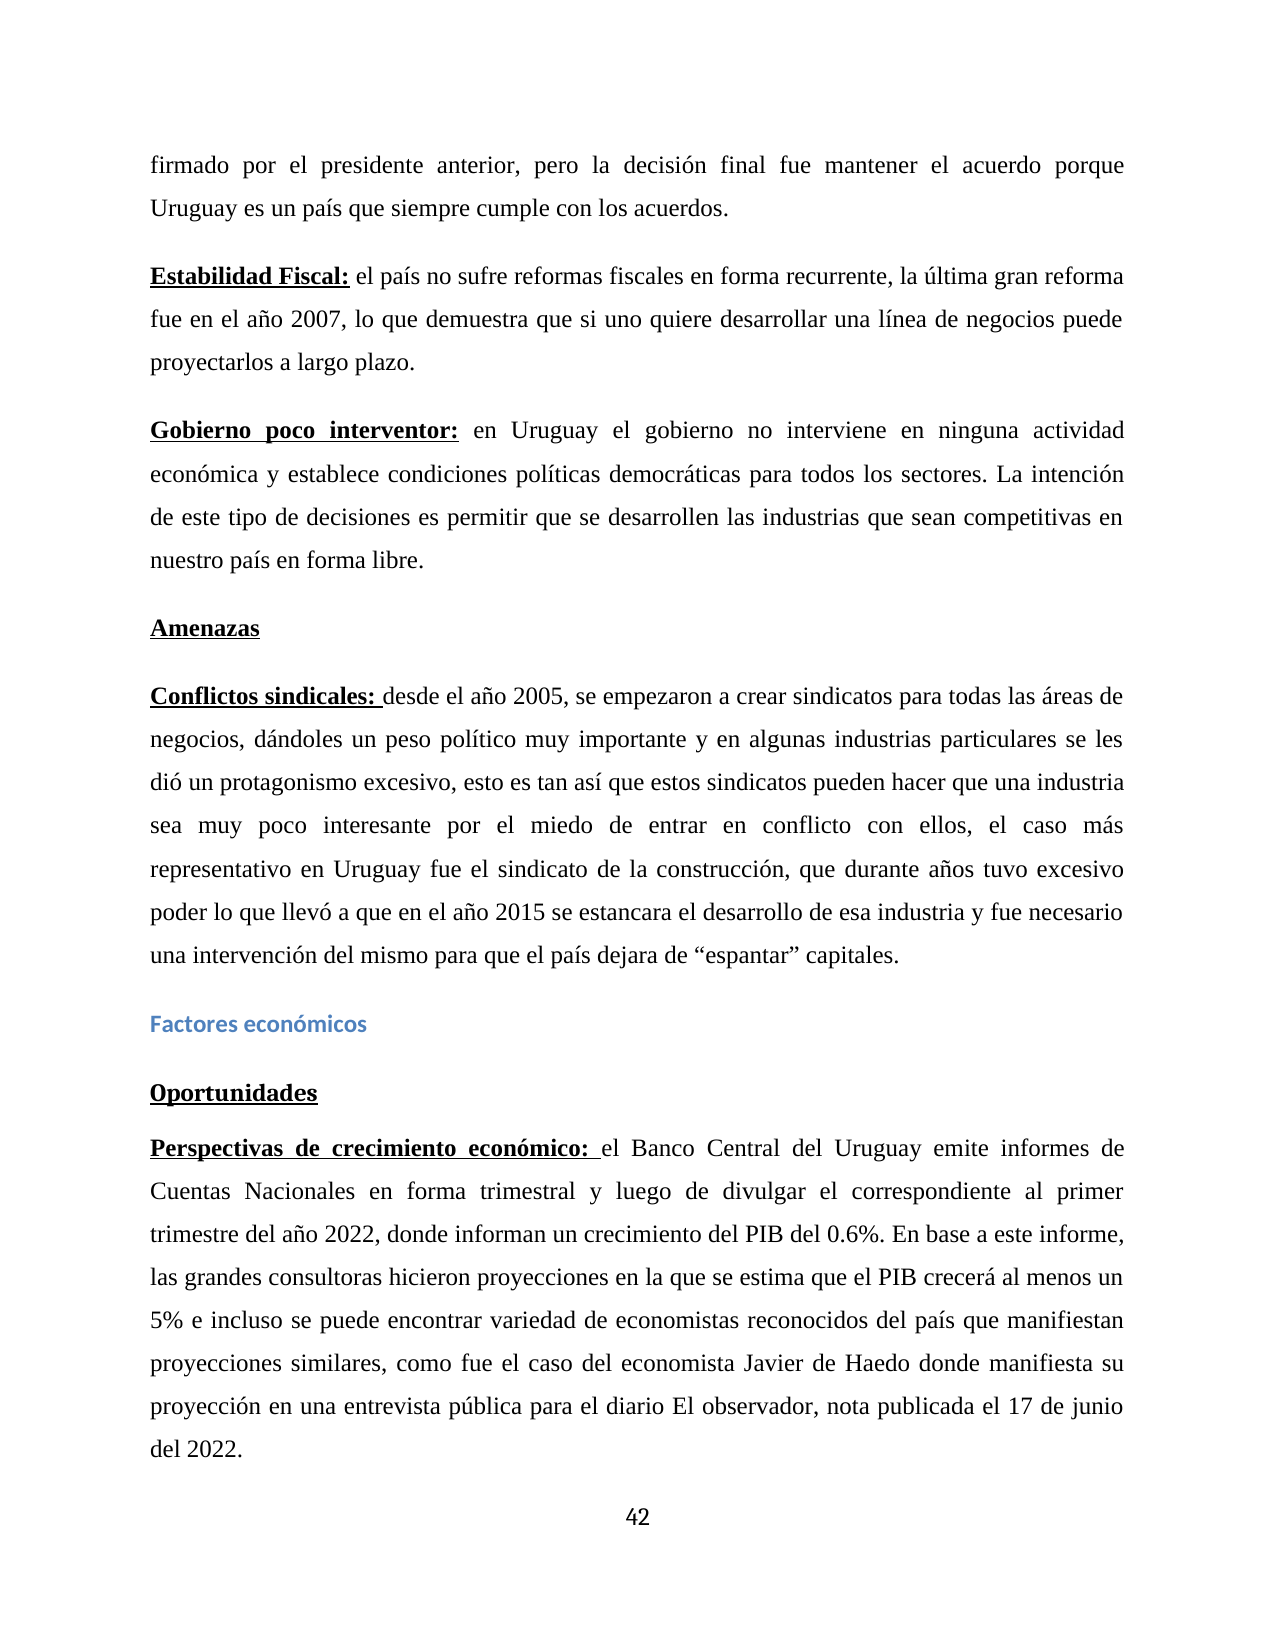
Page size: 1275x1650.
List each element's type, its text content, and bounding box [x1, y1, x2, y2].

text Conflictos sindicales: desde el año 2005, se empezaron a crear sindicatos para todas las áreas de negocios, dándoles un peso político muy importante y en algunas industrias particulares se les dió un protagonismo excesivo, esto es tan así que estos sindicatos pueden hacer que una industria sea muy poco interesante por el miedo de entrar en conflicto con ellos, el caso más representativo en Uruguay fue el sindicato de la construcción, que durante años tuvo excesivo poder lo que llevó a que en el año 2015 se estancara el desarrollo de esa industria y fue necesario una intervención del mismo para que el país dejara de “espantar” capitales. [150, 681, 1125, 969]
text Amenazas [150, 613, 1125, 642]
text Estabilidad Fiscal: el país no sufre reformas fiscales en forma recurrente, la última gran reforma fue en el año 2007, lo que demuestra que si uno quiere desarrollar una línea de negocios puede proyectarlos a largo plazo. [150, 261, 1125, 376]
text Perspectivas de crecimiento económico: el Banco Central del Uruguay emite informes de Cuentas Nacionales en forma trimestral y luego de divulgar el correspondiente al primer trimestre del año 2022, donde informan un crecimiento del PIB del 0.6%. En base a este informe, las grandes consultoras hicieron proyecciones en la que se estima que el PIB crecerá al menos un 5% e incluso se puede encontrar variedad de economistas reconocidos del país que manifiestan proyecciones similares, como fue el caso del economista Javier de Haedo donde manifiesta su proyección en una entrevista pública para el diario El observador, nota publicada el 17 de junio del 2022. [150, 1133, 1125, 1463]
subtitle Factores económicos [150, 1008, 1125, 1039]
text Gobierno poco interventor: en Uruguay el gobierno no interviene en ninguna actividad económica y establece condiciones políticas democráticas para todos los sectores. La intención de este tipo de decisiones es permitir que se desarrollen las industrias que sean competitivas en nuestro país en forma libre. [150, 416, 1125, 574]
text Oportunidades [150, 1079, 1125, 1108]
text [150, 150, 1125, 222]
